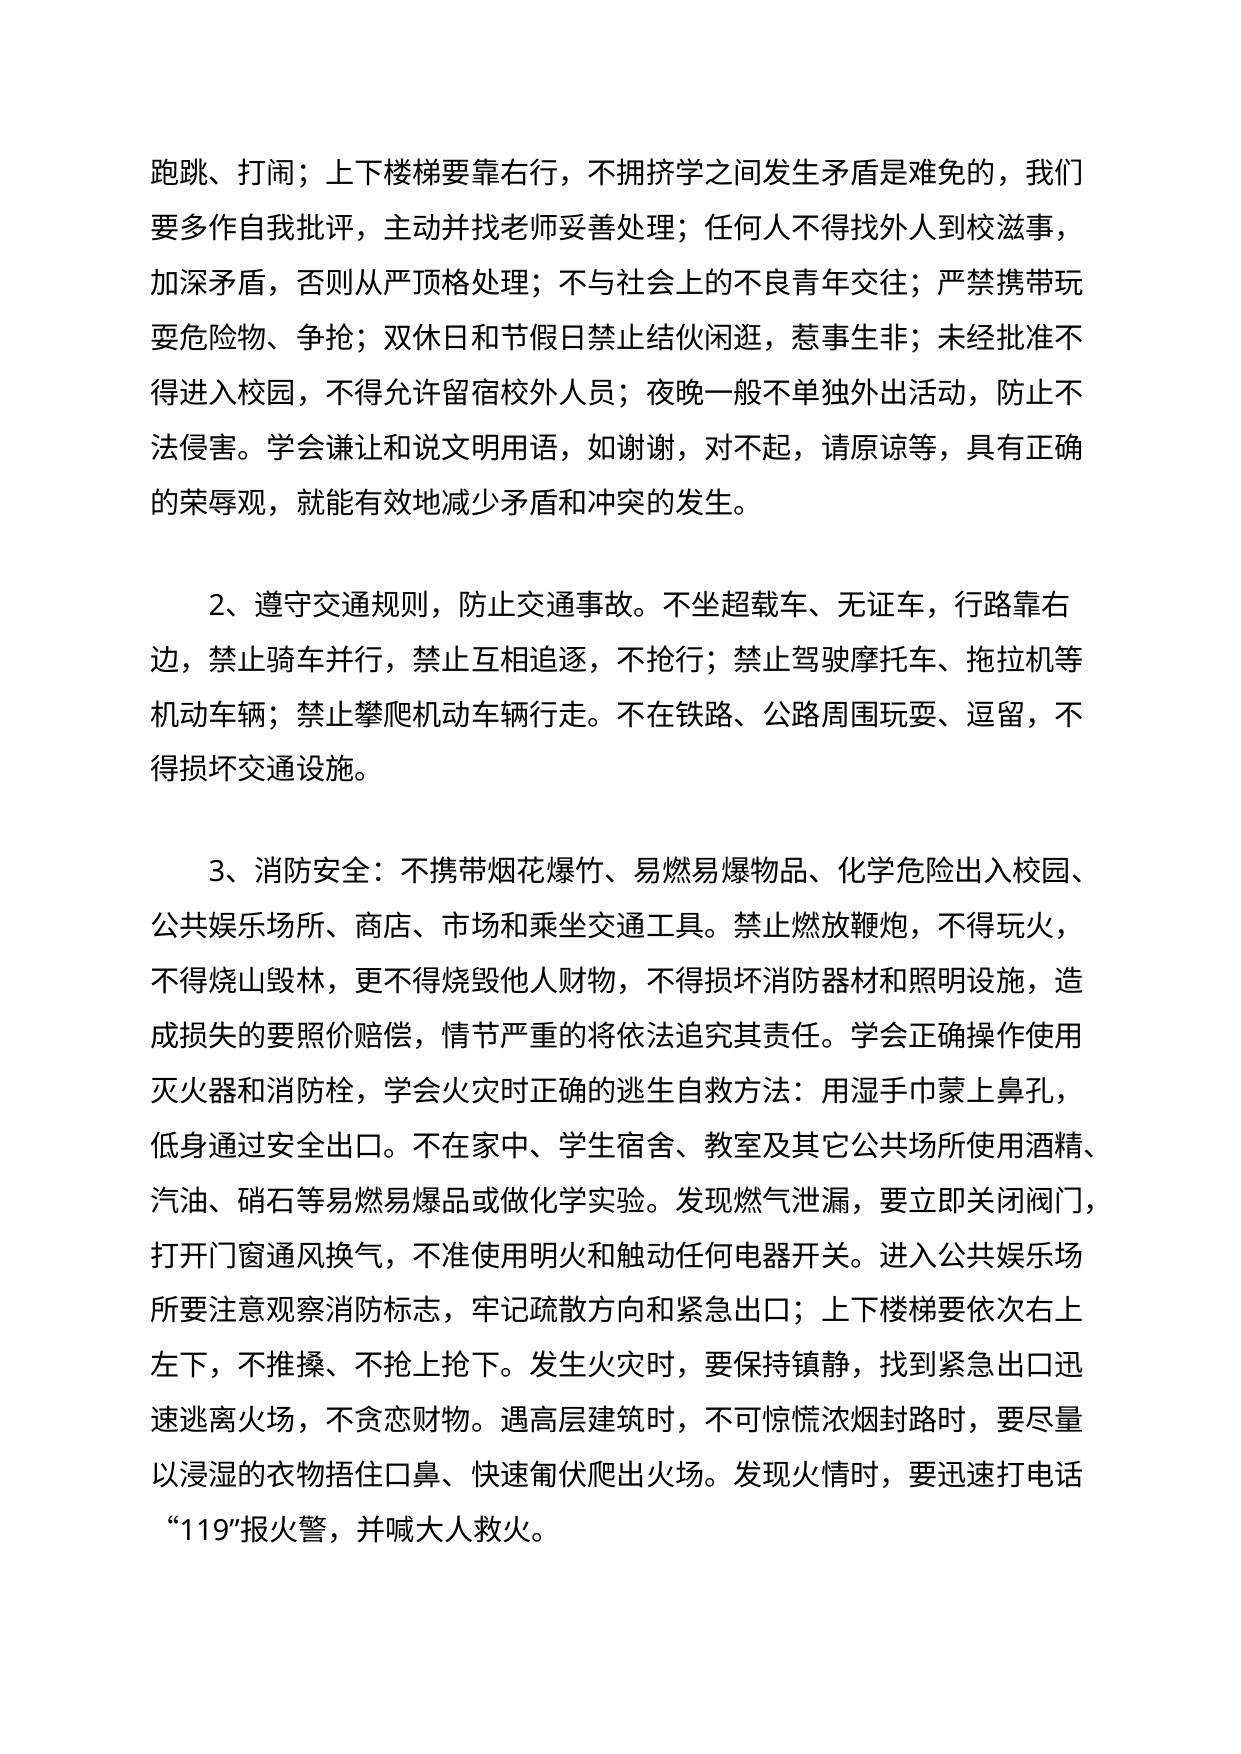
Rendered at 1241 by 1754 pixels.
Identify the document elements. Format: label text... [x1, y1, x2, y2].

text 2、遵守交通规则，防止交通事故。不坐超载车、无证车，行路靠右边，禁止骑车并行，禁止互相追逐，不抢行；禁止驾驶摩托车、拖拉机等机动车辆；禁止攀爬机动车辆行走。不在铁路、公路周围玩耍、逗留，不得损坏交通设施。 [150, 581, 1090, 788]
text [150, 150, 1090, 522]
text 3、消防安全：不携带烟花爆竹、易燃易爆物品、化学危险出入校园、公共娱乐场所、商店、市场和乘坐交通工具。禁止燃放鞭炮，不得玩火，不得烧山毁林，更不得烧毁他人财物，不得损坏消防器材和照明设施，造成损失的要照价赔偿，情节严重的将依法追究其责任。学会正确操作使用灭火器和消防栓，学会火灾时正确的逃生自救方法：用湿手巾蒙上鼻孔，低身通过安全出口。不在家中、学生宿舍、教室及其它公共场所使用酒精、汽油、硝石等易燃易爆品或做化学实验。发现燃气泄漏，要立即关闭阀门，打开门窗通风换气，不准使用明火和触动任何电器开关。进入公共娱乐场所要注意观察消防标志，牢记疏散方向和紧急出口；上下楼梯要依次右上左下，不推搡、不抢上抢下。发生火灾时，要保持镇静，找到紧急出口迅速逃离火场，不贪恋财物。遇高层建筑时，不可惊慌浓烟封路时，要尽量以浸湿的衣物捂住口鼻、快速匍伏爬出火场。发现火情时，要迅速打电话“119”报火警，并喊大人救火。 [150, 848, 1090, 1549]
